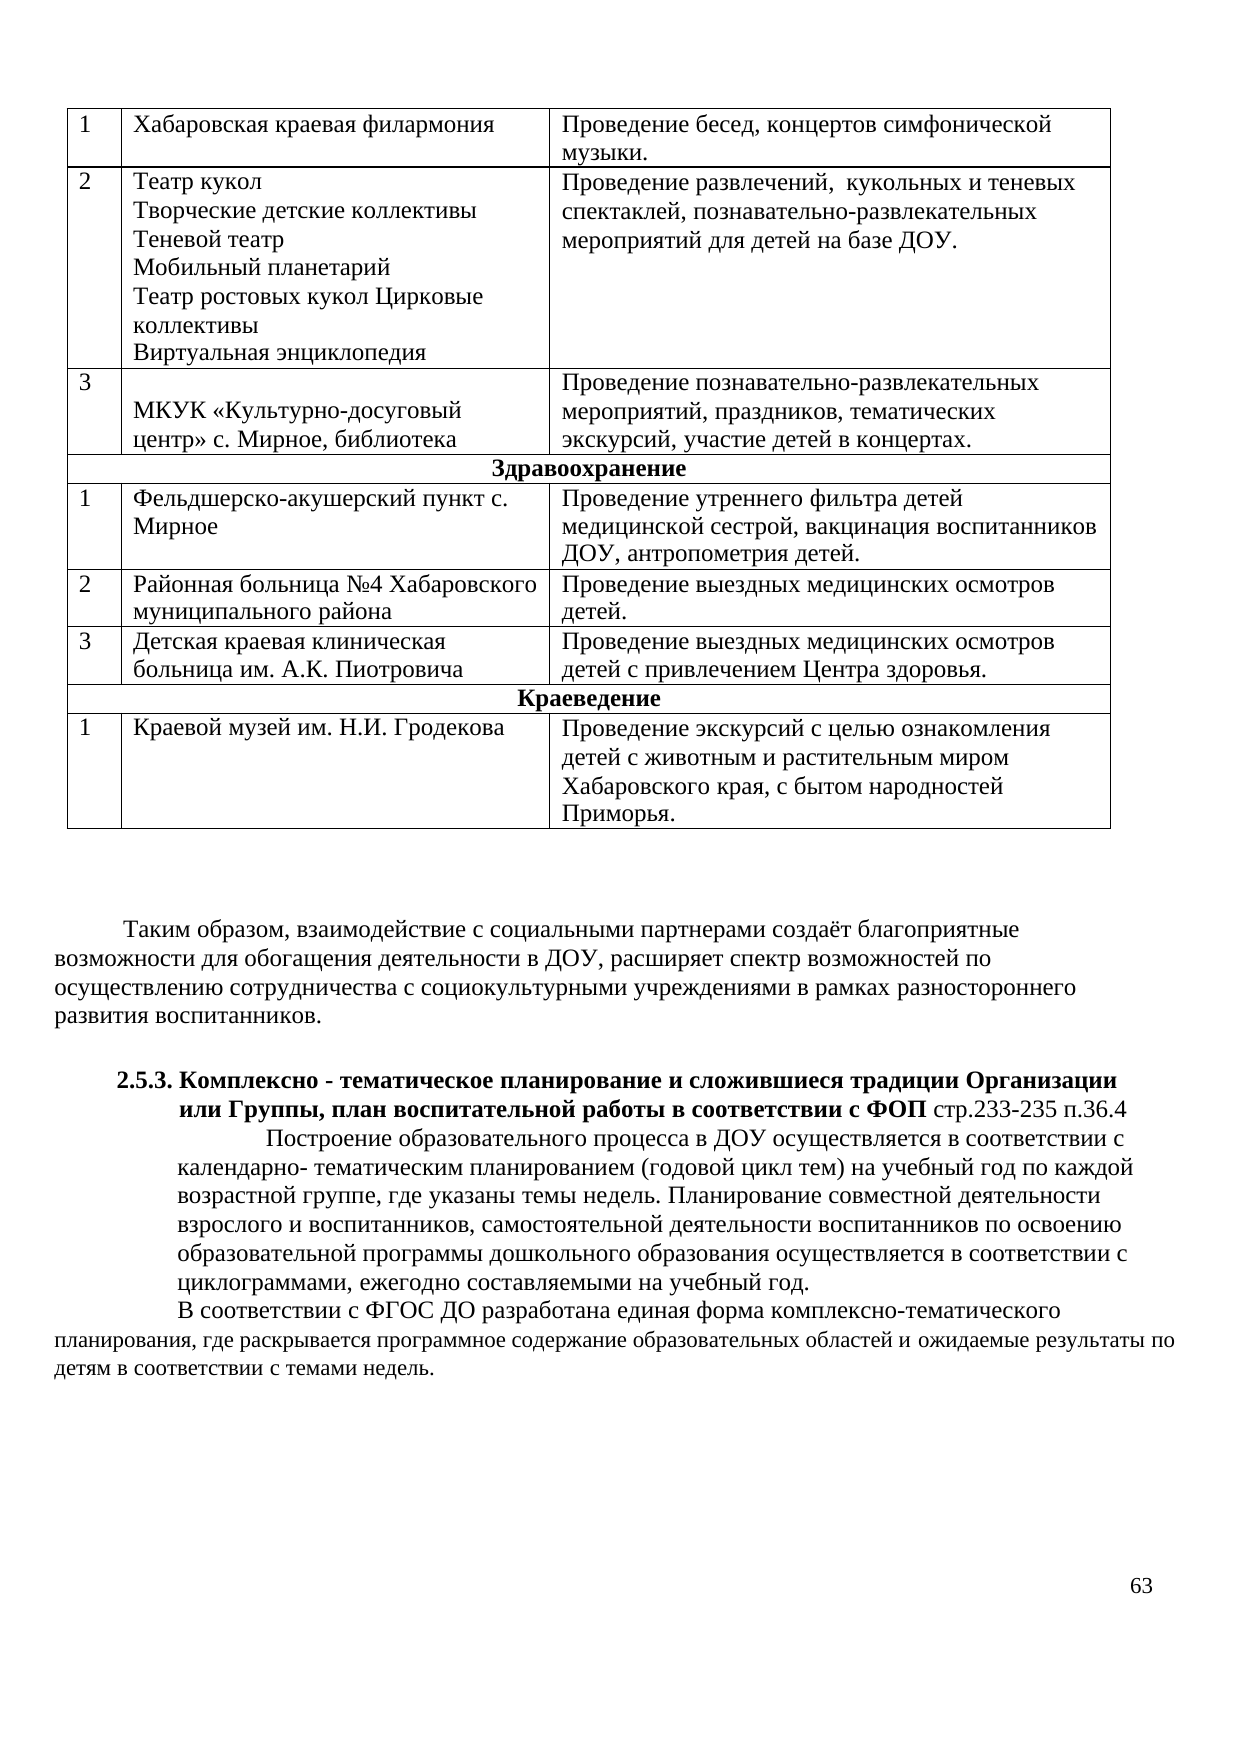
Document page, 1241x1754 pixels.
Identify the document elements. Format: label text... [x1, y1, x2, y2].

text В соответствии с ФГОС ДО разработана единая форма комплексно-тематического [177, 1295, 1205, 1324]
table_cell 2 [68, 168, 121, 367]
table_cell Фельдшерско-акушерский пункт с. Мирное [122, 484, 549, 569]
table_cell 3 [68, 369, 121, 454]
table_cell Проведение развлечений, кукольных и теневых спектаклей, познавательно-развлекательных мероприятий для детей на базе ДОУ. [550, 168, 1110, 367]
table_cell Хабаровская краевая филармония [122, 109, 549, 166]
table_cell Краевой музей им. Н.И. Гродекова [122, 714, 549, 827]
table_cell 2 [68, 570, 121, 626]
table_cell Районная больница №4 Хабаровского муниципального района [122, 570, 549, 626]
table_cell 3 [68, 627, 121, 683]
table_cell Детская краевая клиническая больница им. А.К. Пиотровича [122, 627, 549, 683]
table_cell Здравоохранение [68, 455, 1110, 483]
table_cell Проведение утреннего фильтра детей медицинской сестрой, вакцинация воспитанников ДОУ, антропометрия детей. [550, 484, 1110, 569]
text планирования, где раскрывается программное содержание образовательных областей и ожидаемые результаты по детям в соответствии с темами недель. [54, 1324, 1205, 1381]
table_cell Проведение выездных медицинских осмотров детей с привлечением Центра здоровья. [550, 627, 1110, 683]
table_cell 1 [68, 714, 121, 827]
table_cell Проведение выездных медицинских осмотров детей. [550, 570, 1110, 626]
table_cell Проведение бесед, концертов симфонической музыки. [550, 109, 1110, 166]
table_cell Краеведение [68, 685, 1110, 712]
text Таким образом, взаимодействие с социальными партнерами создаёт благоприятные возможности для обогащения деятельности в ДОУ, расширяет спектр возможностей по осуществлению сотрудничества с социокультурными учреждениями в рамках разностороннего развития воспитанников. [54, 914, 1116, 1029]
table_cell Проведение экскурсий с целью ознакомления детей с животным и растительным миром Хабаровского края, с бытом народностей Приморья. [550, 714, 1110, 827]
table_cell Проведение познавательно-развлекательных мероприятий, праздников, тематических экскурсий, участие детей в концертах. [550, 369, 1110, 454]
subtitle Комплексно - тематическое планирование и сложившиеся традиции Организации или Группы, план воспитательной работы в соответствии с ФОП стр.233-235 п.36.4 [116, 1066, 1153, 1122]
text Построение образовательного процесса в ДОУ осуществляется в соответствии с календарно- тематическим планированием (годовой цикл тем) на учебный год по каждой возрастной группе, где указаны темы недель. Планирование совместной деятельности взрослого и воспитанников, самостоятельной деятельности воспитанников по освоению образовательной программы дошкольного образования осуществляется в соответствии с циклограммами, ежегодно составляемыми на учебный год. [177, 1123, 1153, 1295]
table_cell 1 [68, 484, 121, 569]
table_cell 1 [68, 109, 121, 166]
table_cell Театр кукол Творческие детские коллективы Теневой театр Мобильный планетарий Театр ростовых кукол Цирковые коллективы Виртуальная энциклопедия [122, 168, 549, 367]
table_cell МКУК «Культурно-досуговый центр» с. Мирное, библиотека [122, 369, 549, 454]
